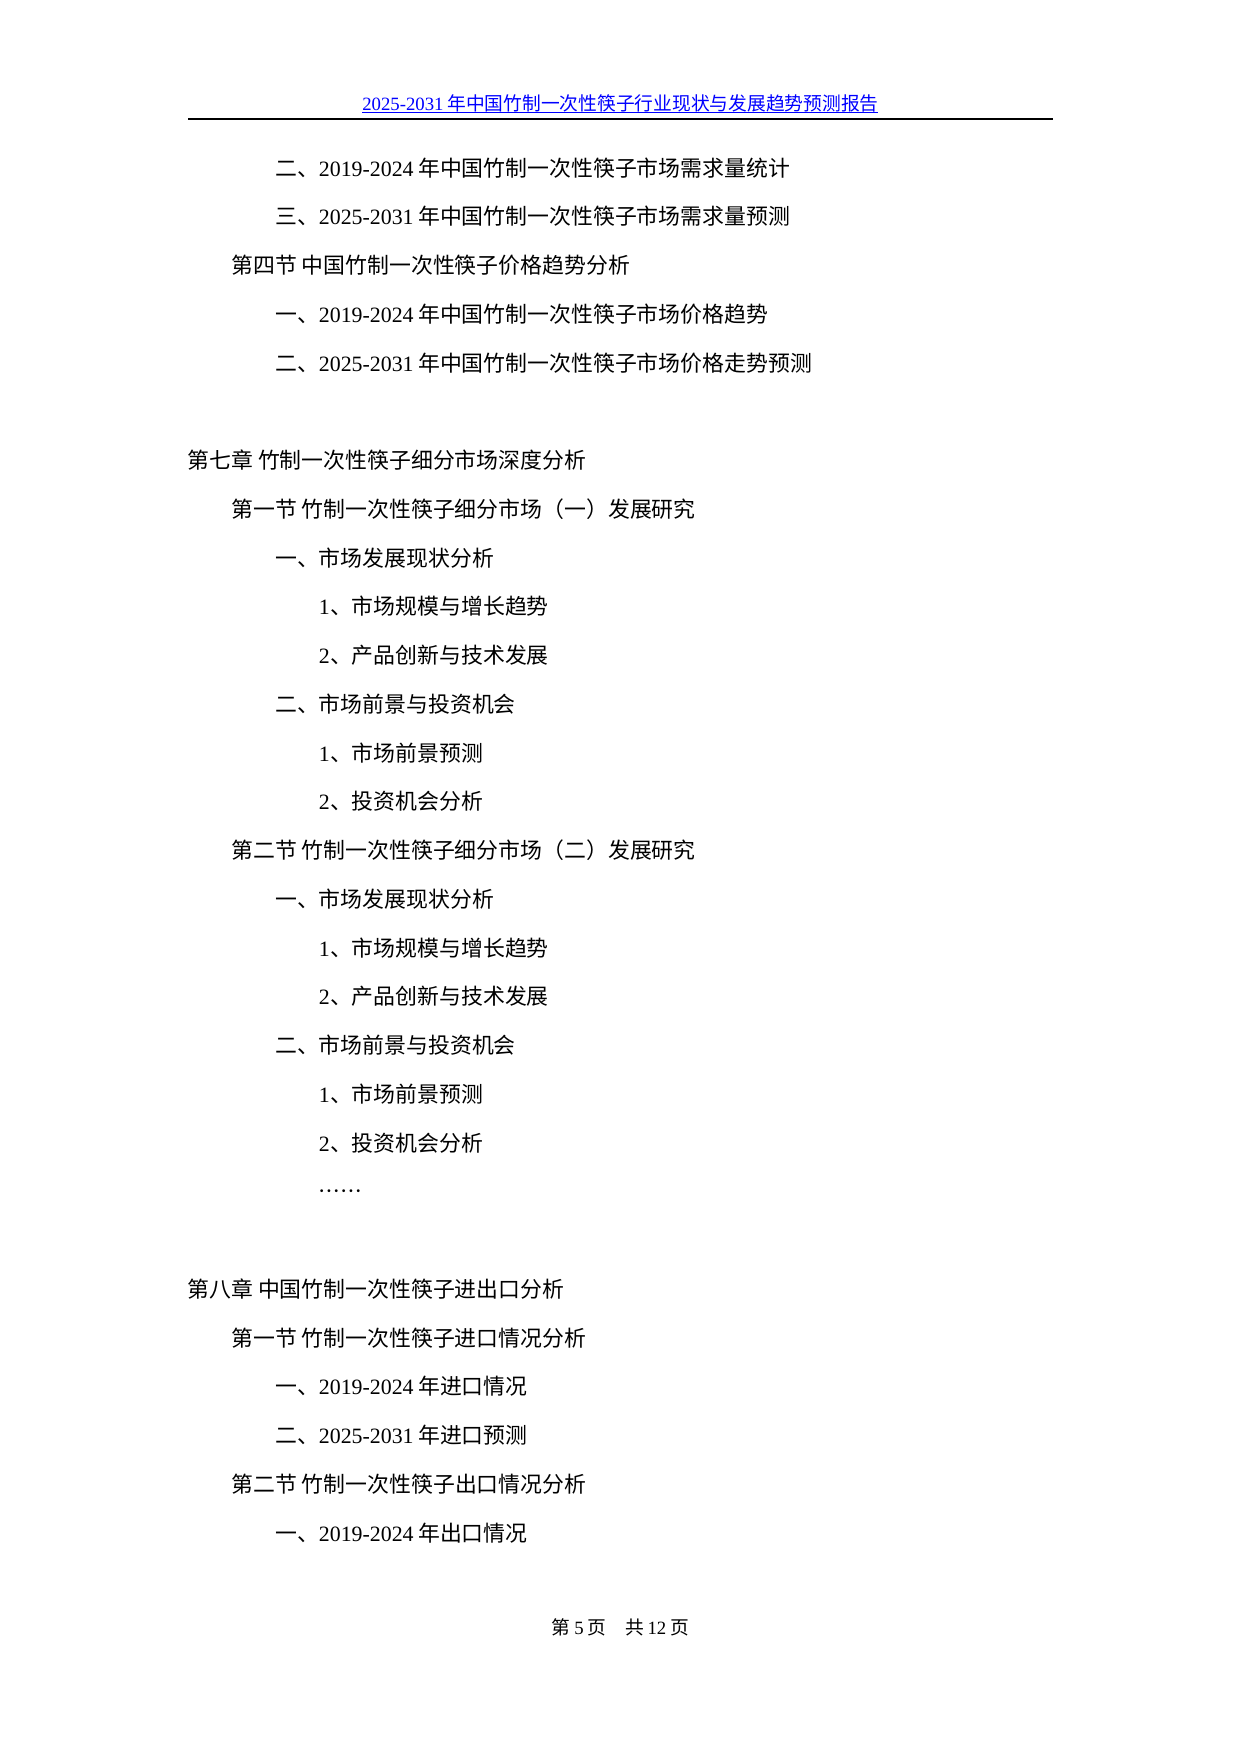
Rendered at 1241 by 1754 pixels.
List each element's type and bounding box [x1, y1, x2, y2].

text [187, 150, 1053, 1548]
